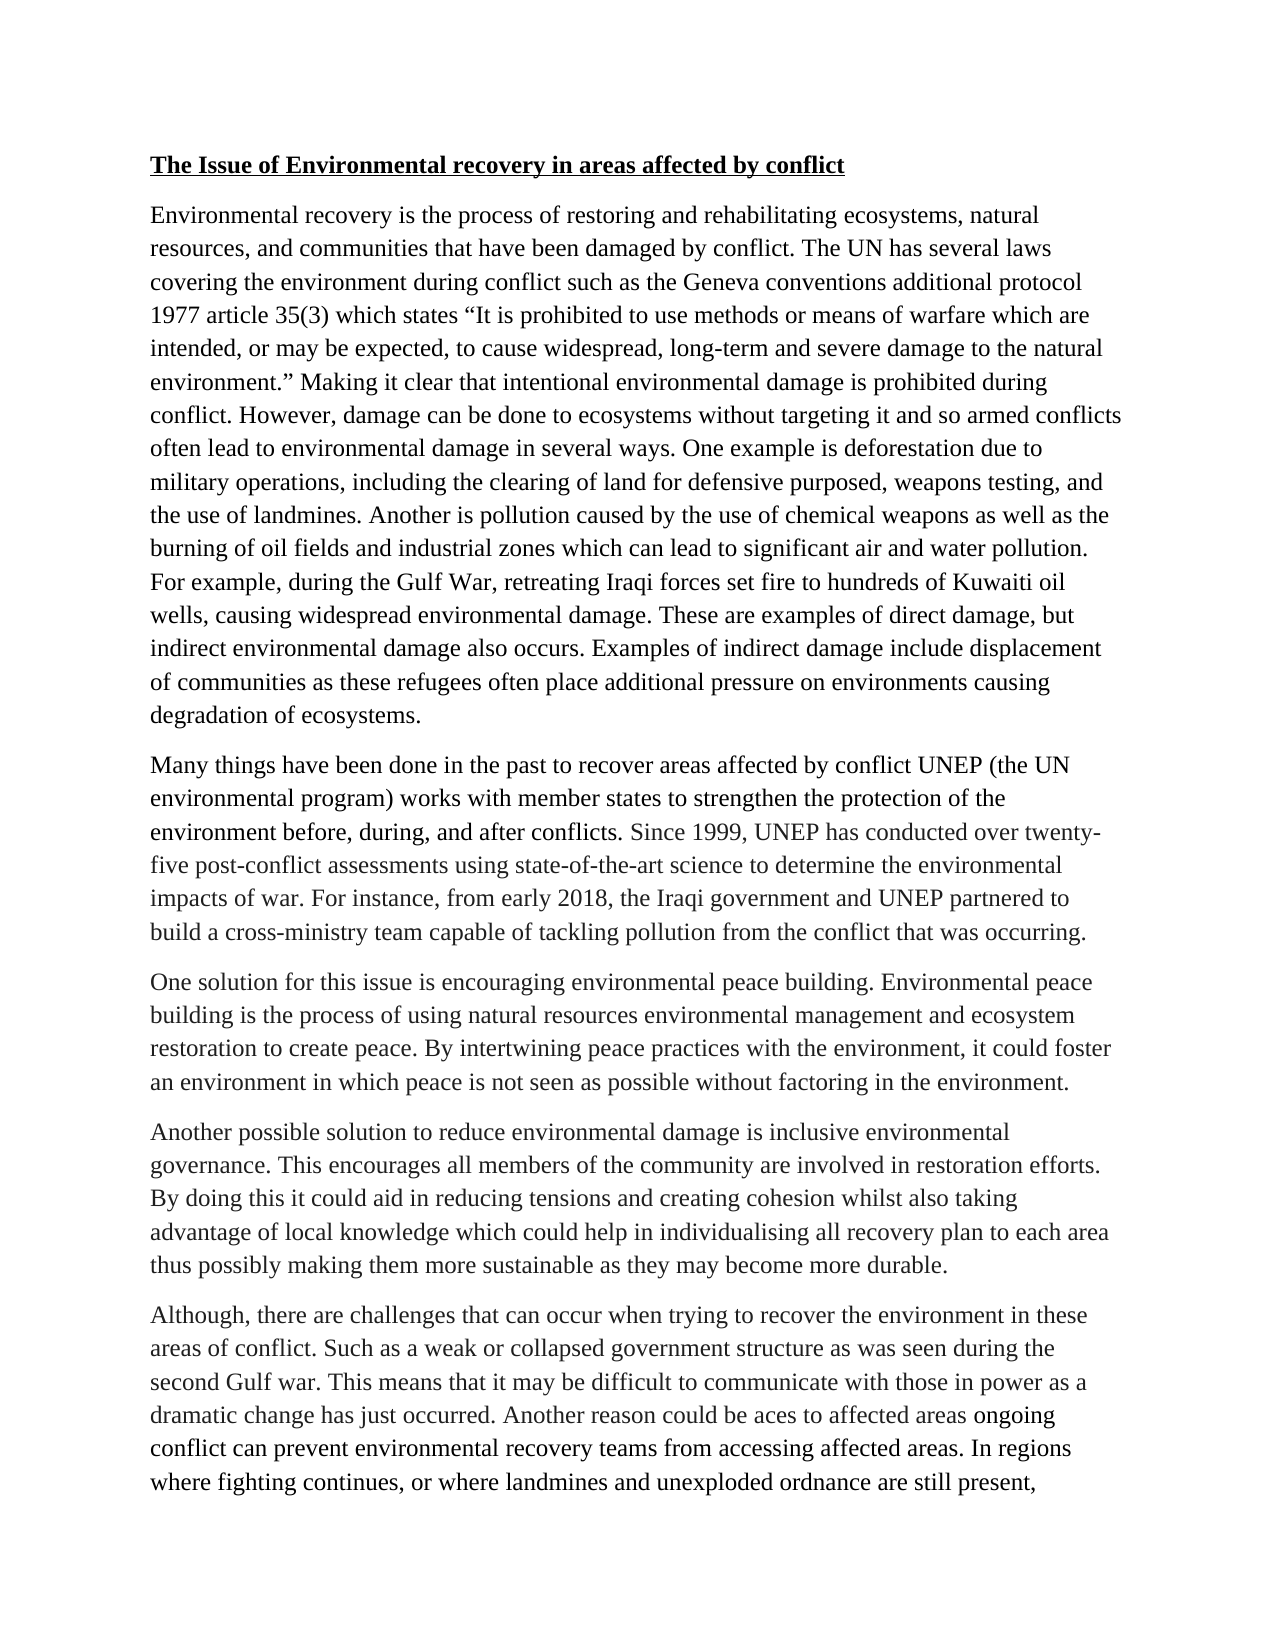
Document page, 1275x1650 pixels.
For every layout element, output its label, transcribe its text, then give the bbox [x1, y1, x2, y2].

text The Issue of Environmental recovery in areas affected by conflict [150, 150, 1125, 179]
text Many things have been done in the past to recover areas affected by conflict UNEP (the UN environmental program) works with member states to strengthen the protection of the environment before, during, and after conflicts. Since 1999, UNEP has conducted over twenty-five post-conflict assessments using state-of-the-art science to determine the environmental impacts of war. For instance, from early 2018, the Iraqi government and UNEP partnered to build a cross-ministry team capable of tackling pollution from the conflict that was occurring. [150, 750, 1125, 945]
text One solution for this issue is encouraging environmental peace building. Environmental peace building is the process of using natural resources environmental management and ecosystem restoration to create peace. By intertwining peace practices with the environment, it could foster an environment in which peace is not seen as possible without factoring in the environment. [150, 967, 1125, 1095]
text Another possible solution to reduce environmental damage is inclusive environmental governance. This encourages all members of the community are involved in restoration efforts. By doing this it could aid in reducing tensions and creating cohesion whilst also taking advantage of local knowledge which could help in individualising all recovery plan to each area thus possibly making them more sustainable as they may become more durable. [150, 1117, 1125, 1279]
text Environmental recovery is the process of restoring and rehabilitating ecosystems, natural resources, and communities that have been damaged by conflict. The UN has several laws covering the environment during conflict such as the Geneva conventions additional protocol 1977 article 35(3) which states “It is prohibited to use methods or means of warfare which are intended, or may be expected, to cause widespread, long-term and severe damage to the natural environment.” Making it clear that intentional environmental damage is prohibited during conflict. However, damage can be done to ecosystems without targeting it and so armed conflicts often lead to environmental damage in several ways. One example is deforestation due to military operations, including the clearing of land for defensive purposed, weapons testing, and the use of landmines. Another is pollution caused by the use of chemical weapons as well as the burning of oil fields and industrial zones which can lead to significant air and water pollution. For example, during the Gulf War, retreating Iraqi forces set fire to hundreds of Kuwaiti oil wells, causing widespread environmental damage. These are examples of direct damage, but indirect environmental damage also occurs. Examples of indirect damage include displacement of communities as these refugees often place additional pressure on environments causing degradation of ecosystems. [150, 200, 1125, 729]
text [150, 1300, 1125, 1495]
